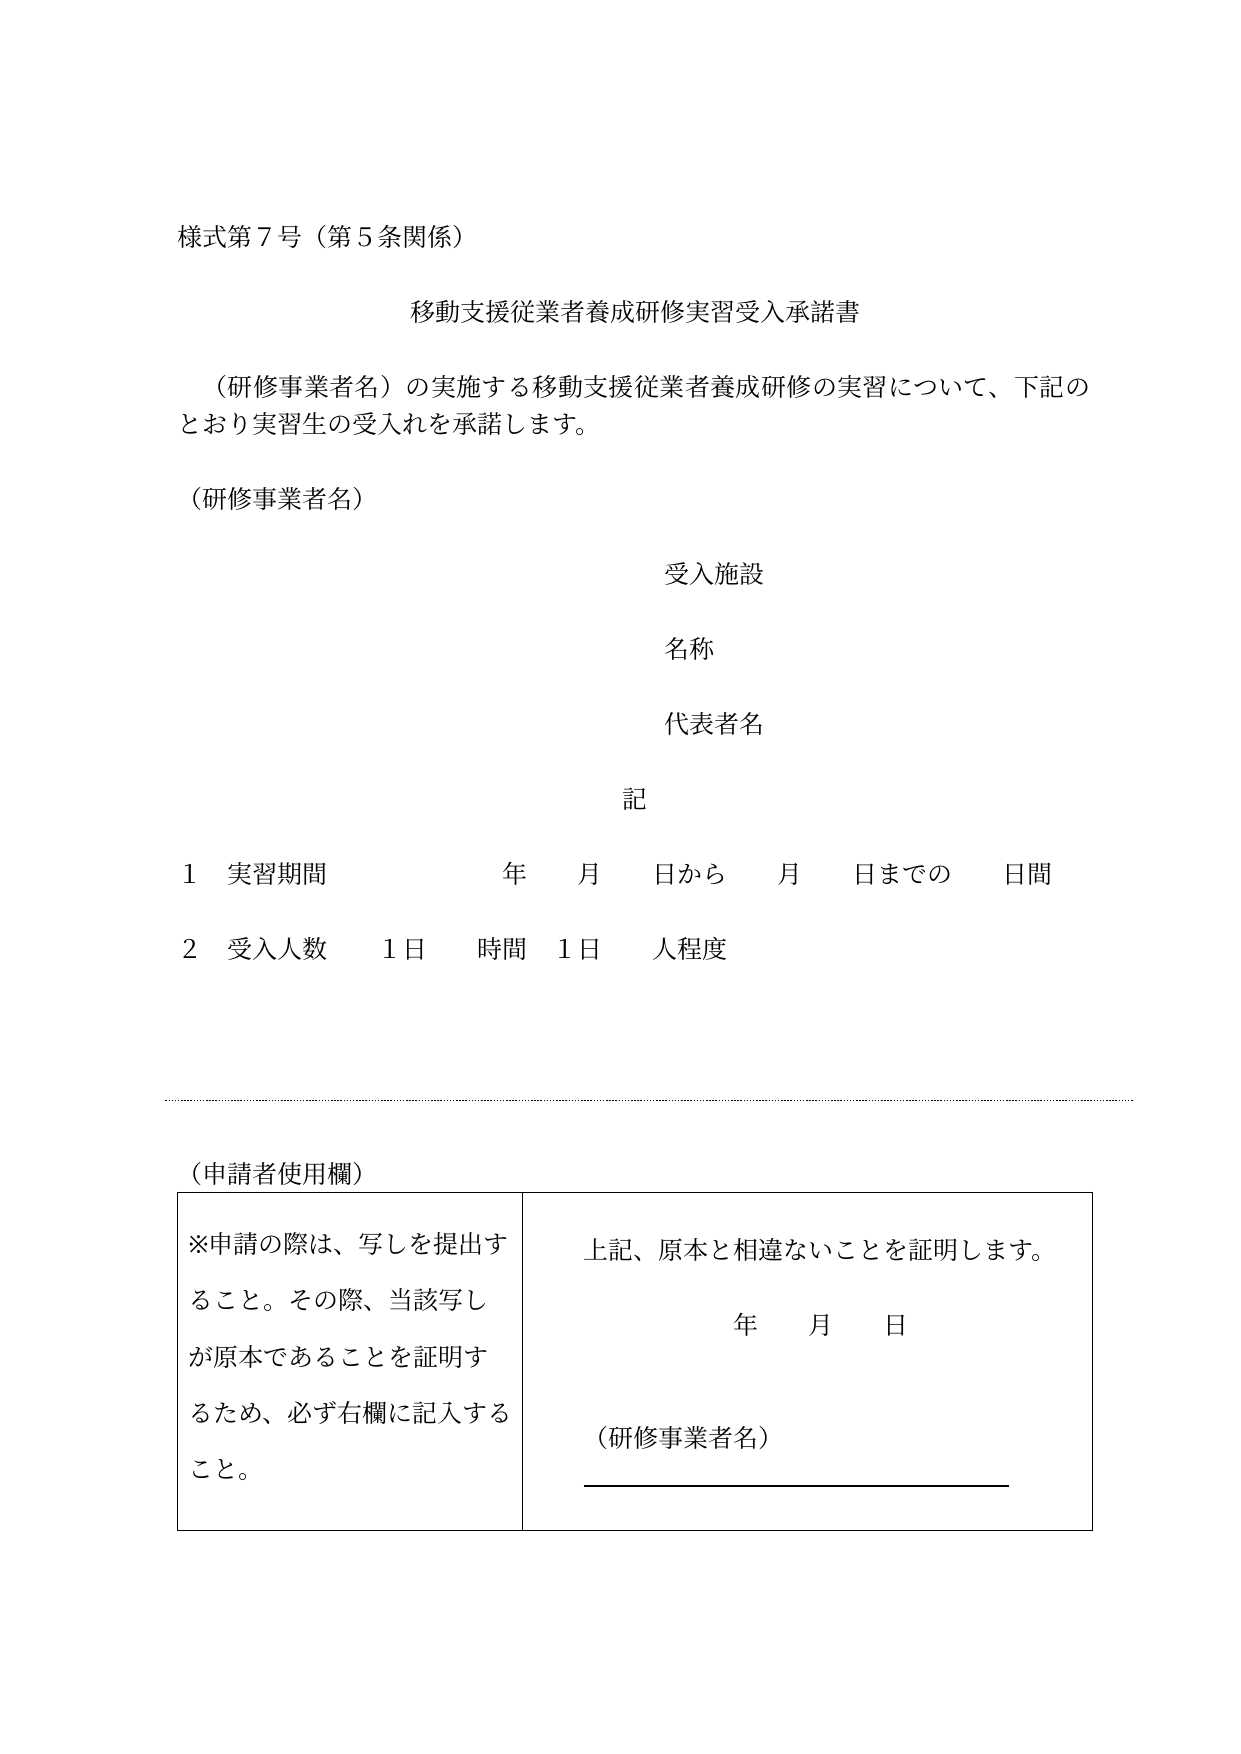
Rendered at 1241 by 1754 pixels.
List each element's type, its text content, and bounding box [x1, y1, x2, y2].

text 代表者名 [177, 704, 1092, 742]
text （研修事業者名） [177, 479, 1092, 517]
text 様式第７号（第５条関係） [177, 217, 1092, 254]
text 記 [177, 779, 1092, 817]
table_header 上記、原本と相違ないことを証明します。 年 月 日 （研修事業者名） [523, 1193, 1092, 1530]
table_header ※申請の際は、写しを提出すること。その際、当該写しが原本であることを証明するため、必ず右欄に記入すること。 [178, 1193, 522, 1530]
text （申請者使用欄） [177, 1154, 1092, 1192]
text 移動支援従業者養成研修実習受入承諾書 [177, 292, 1092, 329]
text 名称 [177, 629, 1092, 667]
text （研修事業者名）の実施する移動支援従業者養成研修の実習について、下記のとおり実習生の受入れを承諾します。 [177, 367, 1092, 442]
text ２ 受入人数 １日 時間 １日 人程度 [177, 929, 1092, 967]
text １ 実習期間 年 月 日から 月 日までの 日間 [177, 854, 1092, 892]
text 受入施設 [177, 554, 1092, 592]
